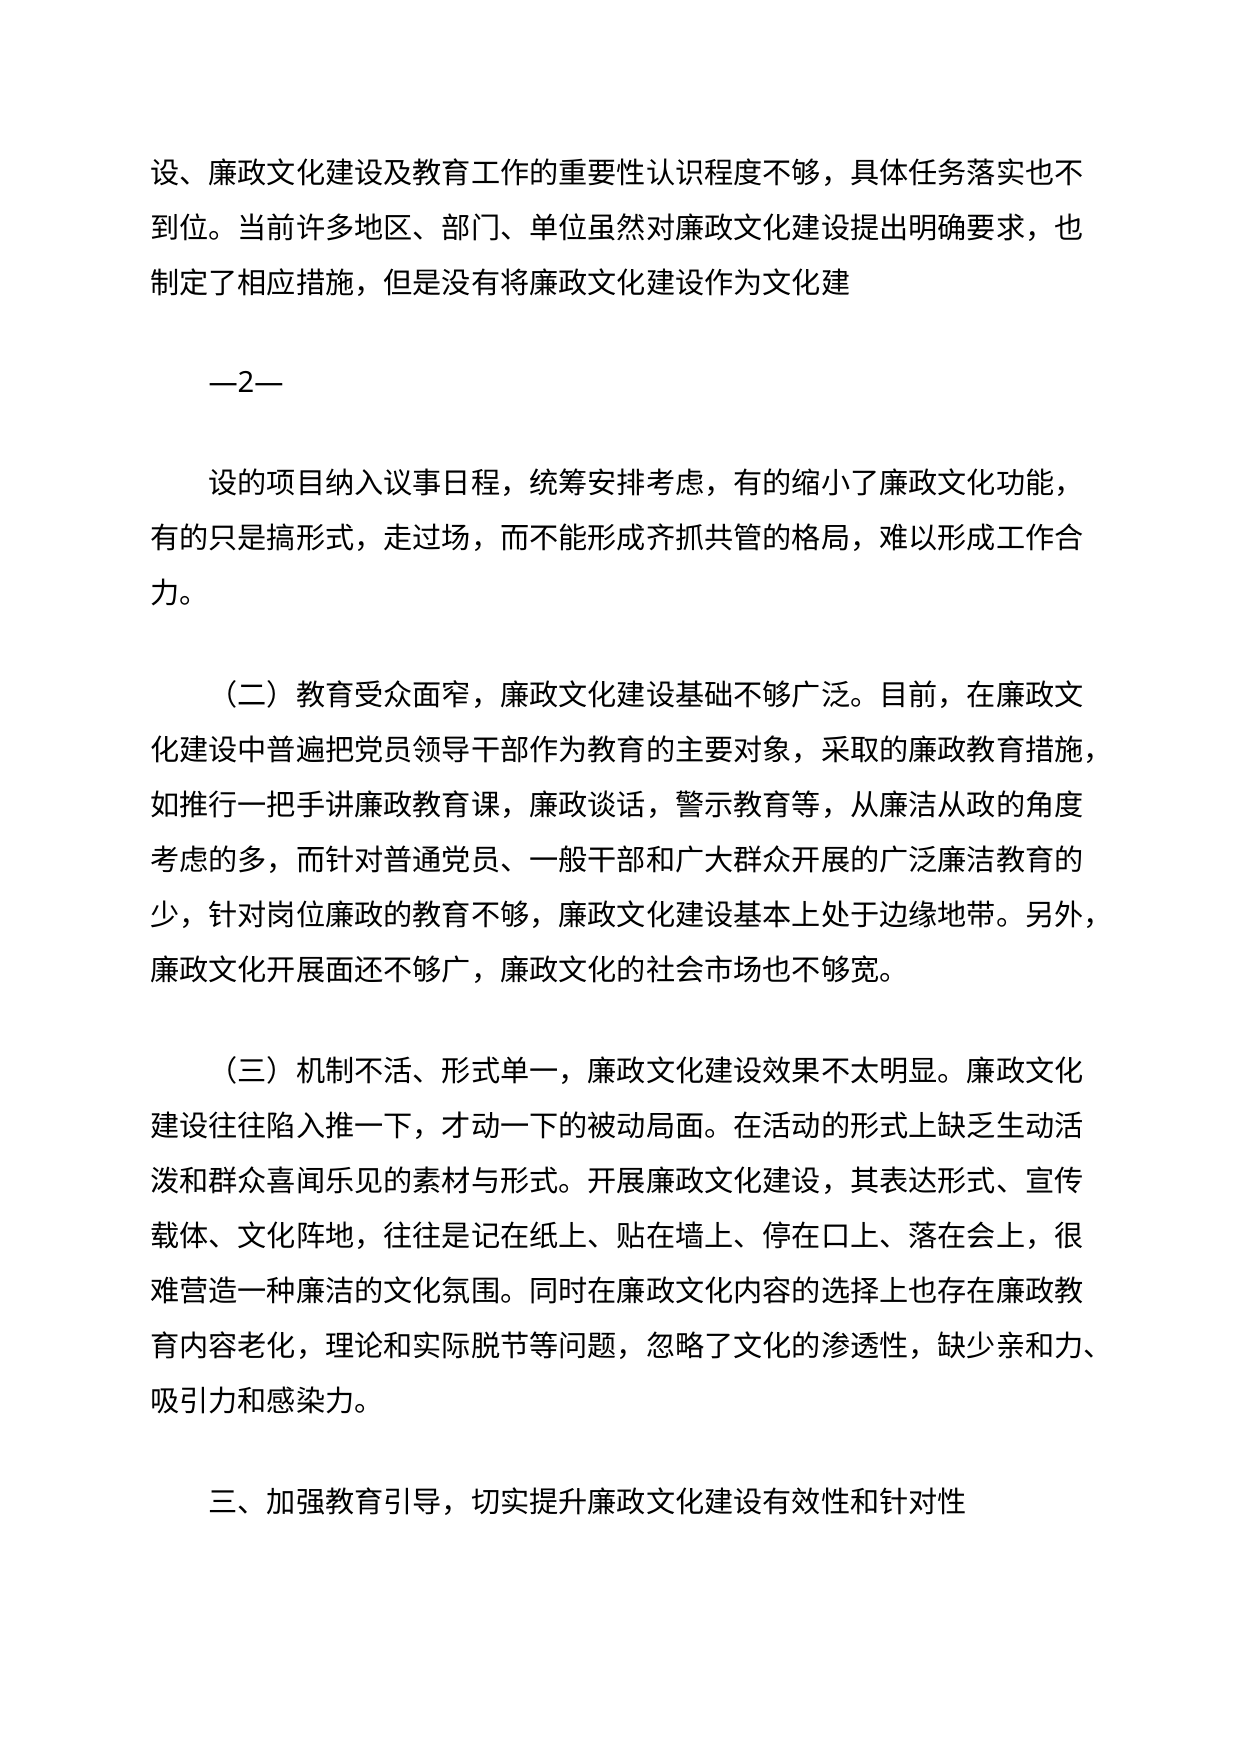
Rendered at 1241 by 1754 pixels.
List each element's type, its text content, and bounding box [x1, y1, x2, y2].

text （二）教育受众面窄，廉政文化建设基础不够广泛。目前，在廉政文化建设中普遍把党员领导干部作为教育的主要对象，采取的廉政教育措施，如推行一把手讲廉政教育课，廉政谈话，警示教育等，从廉洁从政的角度考虑的多，而针对普通党员、一般干部和广大群众开展的广泛廉洁教育的少，针对岗位廉政的教育不够，廉政文化建设基本上处于边缘地带。另外，廉政文化开展面还不够广，廉政文化的社会市场也不够宽。 [150, 672, 1090, 988]
text 三、加强教育引导，切实提升廉政文化建设有效性和针对性 [150, 1479, 1090, 1521]
text （三）机制不活、形式单一，廉政文化建设效果不太明显。廉政文化建设往往陷入推一下，才动一下的被动局面。在活动的形式上缺乏生动活泼和群众喜闻乐见的素材与形式。开展廉政文化建设，其表达形式、宣传载体、文化阵地，往往是记在纸上、贴在墙上、停在口上、落在会上，很难营造一种廉洁的文化氛围。同时在廉政文化内容的选择上也存在廉政教育内容老化，理论和实际脱节等问题，忽略了文化的渗透性，缺少亲和力、吸引力和感染力。 [150, 1048, 1090, 1419]
text 设的项目纳入议事日程，统筹安排考虑，有的缩小了廉政文化功能，有的只是搞形式，走过场，而不能形成齐抓共管的格局，难以形成工作合力。 [150, 460, 1090, 612]
text —2— [150, 362, 1090, 401]
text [150, 150, 1090, 302]
